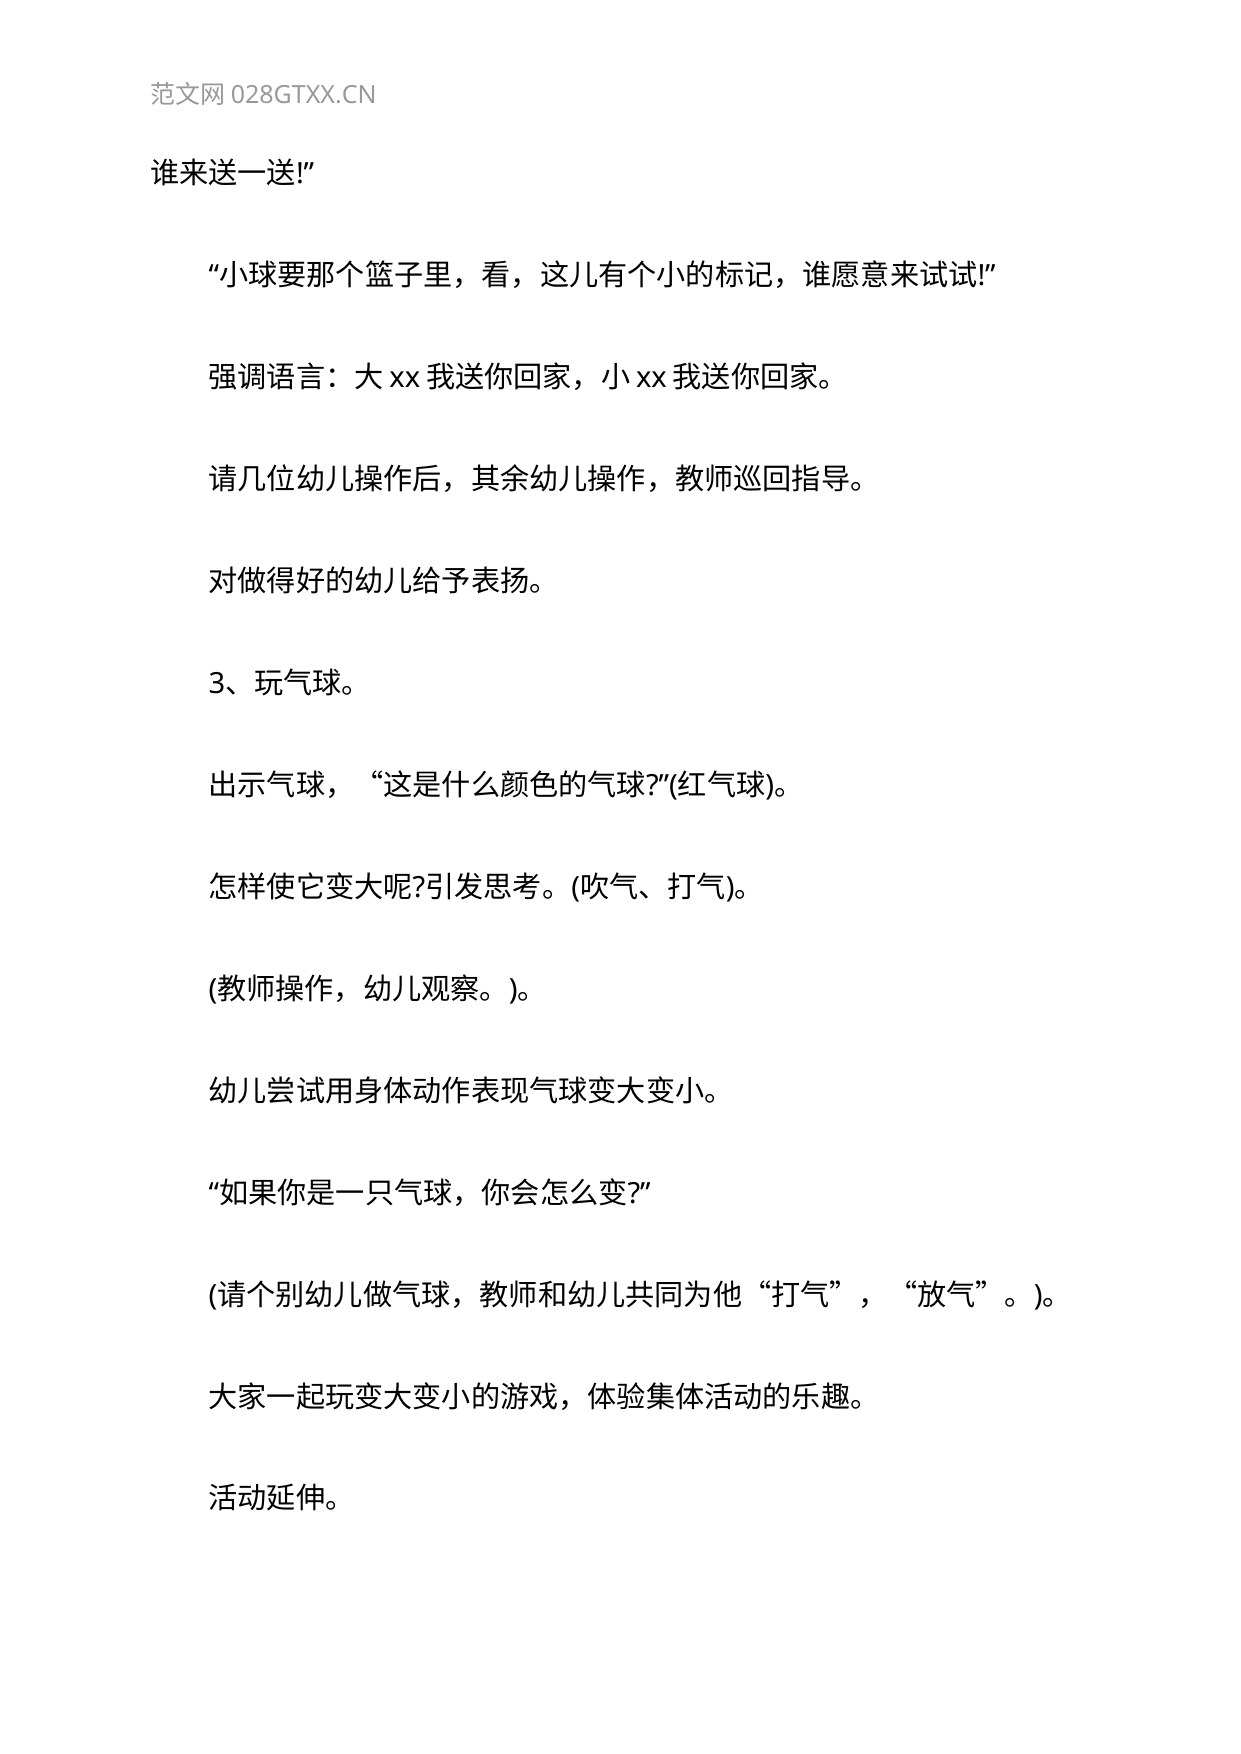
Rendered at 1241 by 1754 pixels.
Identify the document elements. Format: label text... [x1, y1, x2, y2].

text 怎样使它变大呢?引发思考。(吹气、打气)。 [150, 863, 1090, 906]
text (请个别幼儿做气球，教师和幼儿共同为他“打气”，“放气”。)。 [150, 1271, 1090, 1313]
text 请几位幼儿操作后，其余幼儿操作，教师巡回指导。 [150, 456, 1090, 498]
text 大家一起玩变大变小的游戏，体验集体活动的乐趣。 [150, 1373, 1090, 1415]
text “小球要那个篮子里，看，这儿有个小的标记，谁愿意来试试!” [150, 252, 1090, 294]
text 3、玩气球。 [150, 659, 1090, 702]
text 活动延伸。 [150, 1475, 1090, 1517]
text (教师操作，幼儿观察。)。 [150, 965, 1090, 1008]
text 对做得好的幼儿给予表扬。 [150, 558, 1090, 600]
text 强调语言：大xx我送你回家，小xx我送你回家。 [150, 354, 1090, 396]
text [150, 150, 1090, 192]
text 幼儿尝试用身体动作表现气球变大变小。 [150, 1067, 1090, 1110]
text “如果你是一只气球，你会怎么变?” [150, 1169, 1090, 1212]
text 出示气球，“这是什么颜色的气球?”(红气球)。 [150, 761, 1090, 804]
